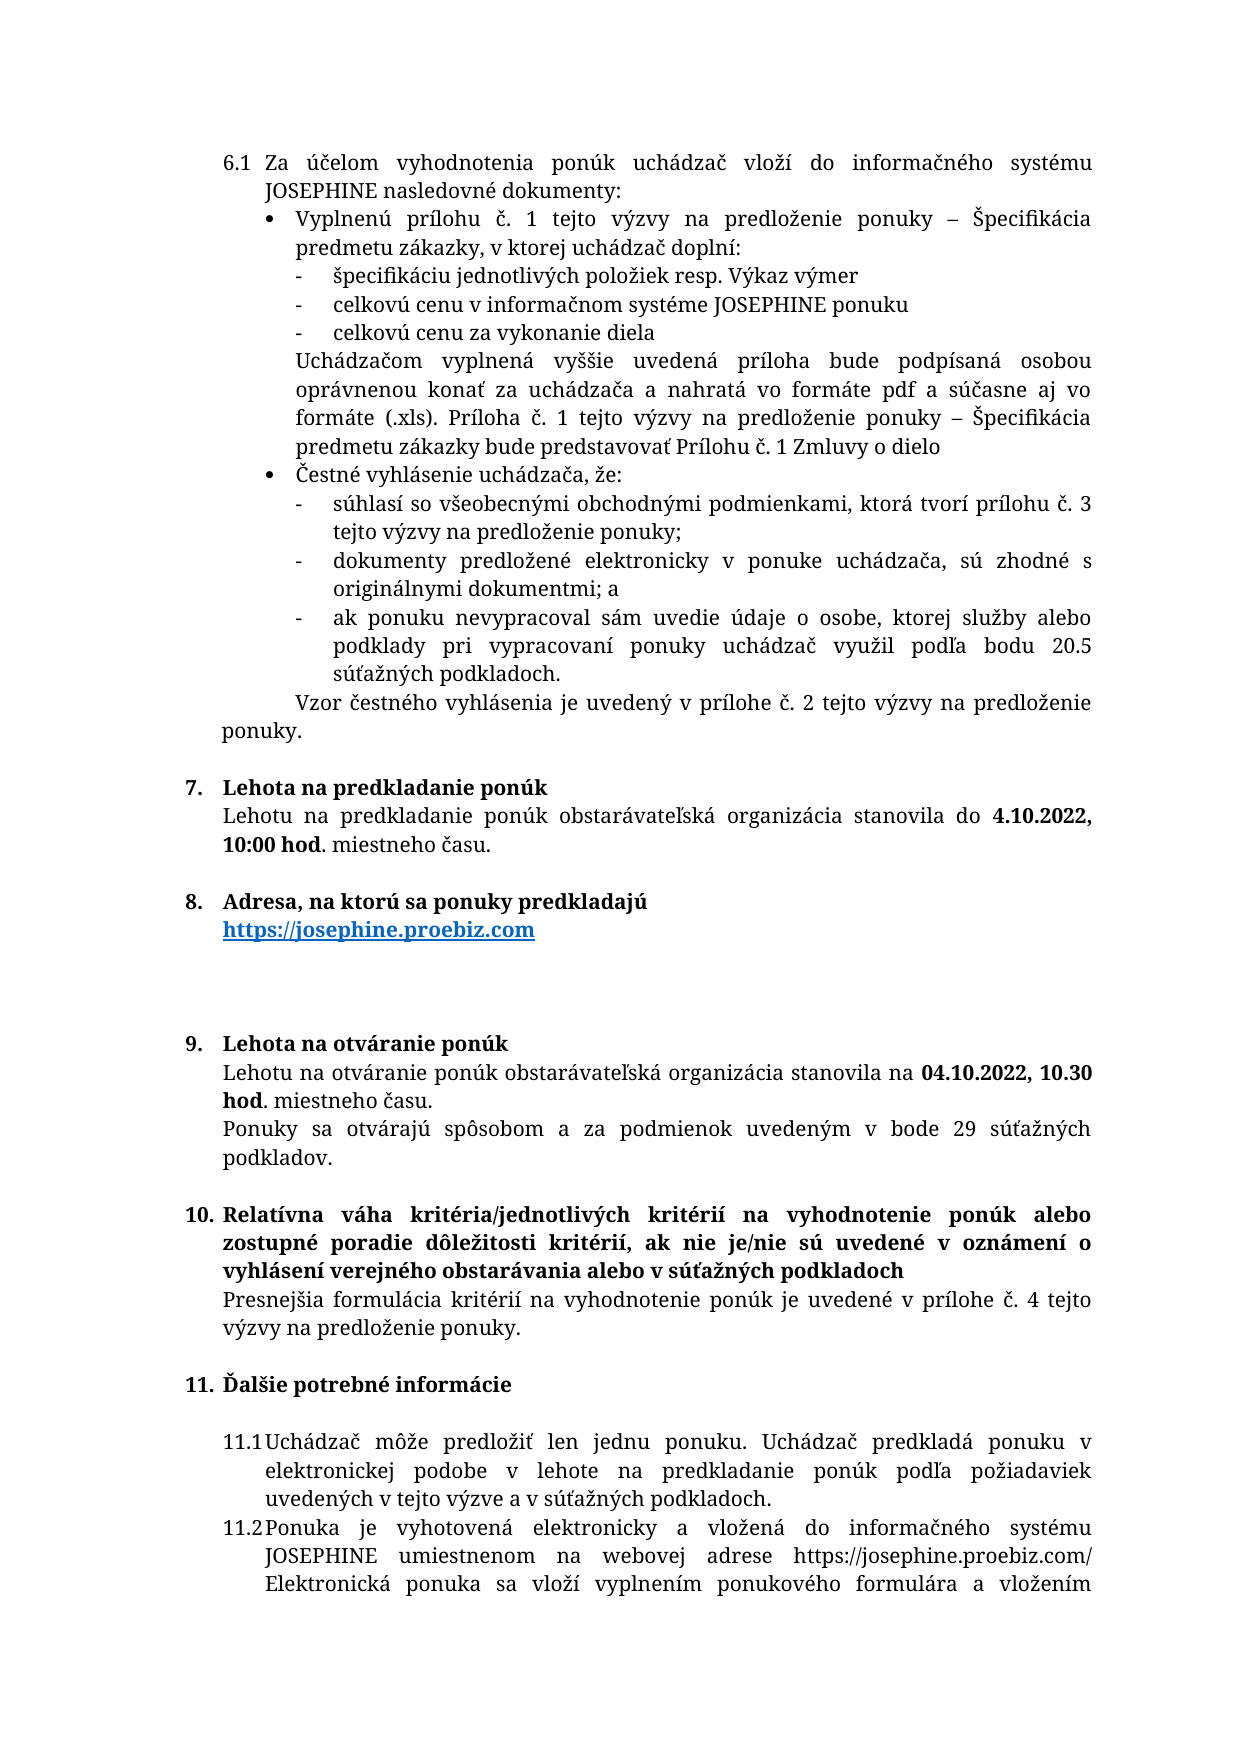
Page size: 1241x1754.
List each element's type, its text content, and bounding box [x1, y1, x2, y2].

list Lehota na predkladanie ponúk [185, 773, 1093, 802]
list Vyplnenú prílohu č. 1 tejto výzvy na predloženie ponuky – Špecifikácia predmetu zákazky, v ktorej uchádzač doplní: [266, 204, 1093, 261]
list špecifikáciu jednotlivých položiek resp. Výkaz výmer [295, 261, 1093, 290]
list Ďalšie potrebné informácie [185, 1370, 1093, 1399]
list Ponuky sa otvárajú spôsobom a za podmienok uvedeným v bode 29 súťažných podkladov. [223, 1114, 1093, 1171]
text Uchádzačom vyplnená vyššie uvedená príloha bude podpísaná osobou oprávnenou konať za uchádzača a nahratá vo formáte pdf a súčasne aj vo formáte (.xls). Príloha č. 1 tejto výzvy na predloženie ponuky – Špecifikácia predmetu zákazky bude predstavovať Prílohu č. 1 Zmluvy o dielo [295, 347, 1093, 460]
list https://josephine.proebiz.com [223, 915, 1093, 944]
list Lehotu na predkladanie ponúk obstarávateľská organizácia stanovila do 4.10.2022, 10:00 hod. miestneho času. [223, 802, 1093, 858]
list Relatívna váha kritéria/jednotlivých kritérií na vyhodnotenie ponúk alebo zostupné poradie dôležitosti kritérií, ak nie je/nie sú uvedené v oznámení o vyhlásení verejného obstarávania alebo v súťažných podkladoch [185, 1200, 1093, 1285]
list ak ponuku nevypracoval sám uvedie údaje o osobe, ktorej služby alebo podklady pri vypracovaní ponuky uchádzač využil podľa bodu 20.5 súťažných podkladoch. [295, 603, 1093, 688]
list Lehotu na otváranie ponúk obstarávateľská organizácia stanovila na 04.10.2022, 10.30 hod. miestneho času. [223, 1058, 1093, 1114]
list Čestné vyhlásenie uchádzača, že: [266, 460, 1093, 489]
list celkovú cenu za vykonanie diela [295, 318, 1093, 347]
text Vzor čestného vyhlásenia je uvedený v prílohe č. 2 tejto výzvy na predloženie ponuky. [221, 688, 1093, 745]
list Adresa, na ktorú sa ponuky predkladajú [185, 887, 1093, 915]
list celkovú cenu v informačnom systéme JOSEPHINE ponuku [295, 290, 1093, 318]
list Uchádzač môže predložiť len jednu ponuku. Uchádzač predkladá ponuku v elektronickej podobe v lehote na predkladanie ponúk podľa požiadaviek uvedených v tejto výzve a v súťažných podkladoch. [223, 1427, 1093, 1513]
list Presnejšia formulácia kritérií na vyhodnotenie ponúk je uvedené v prílohe č. 4 tejto výzvy na predloženie ponuky. [223, 1285, 1093, 1342]
list Lehota na otváranie ponúk [185, 1029, 1093, 1058]
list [223, 1513, 1093, 1598]
list dokumenty predložené elektronicky v ponuke uchádzača, sú zhodné s originálnymi dokumentmi; a [295, 546, 1093, 603]
list súhlasí so všeobecnými obchodnými podmienkami, ktorá tvorí prílohu č. 3 tejto výzvy na predloženie ponuky; [295, 489, 1093, 546]
list Za účelom vyhodnotenia ponúk uchádzač vloží do informačného systému JOSEPHINE nasledovné dokumenty: [223, 148, 1093, 204]
